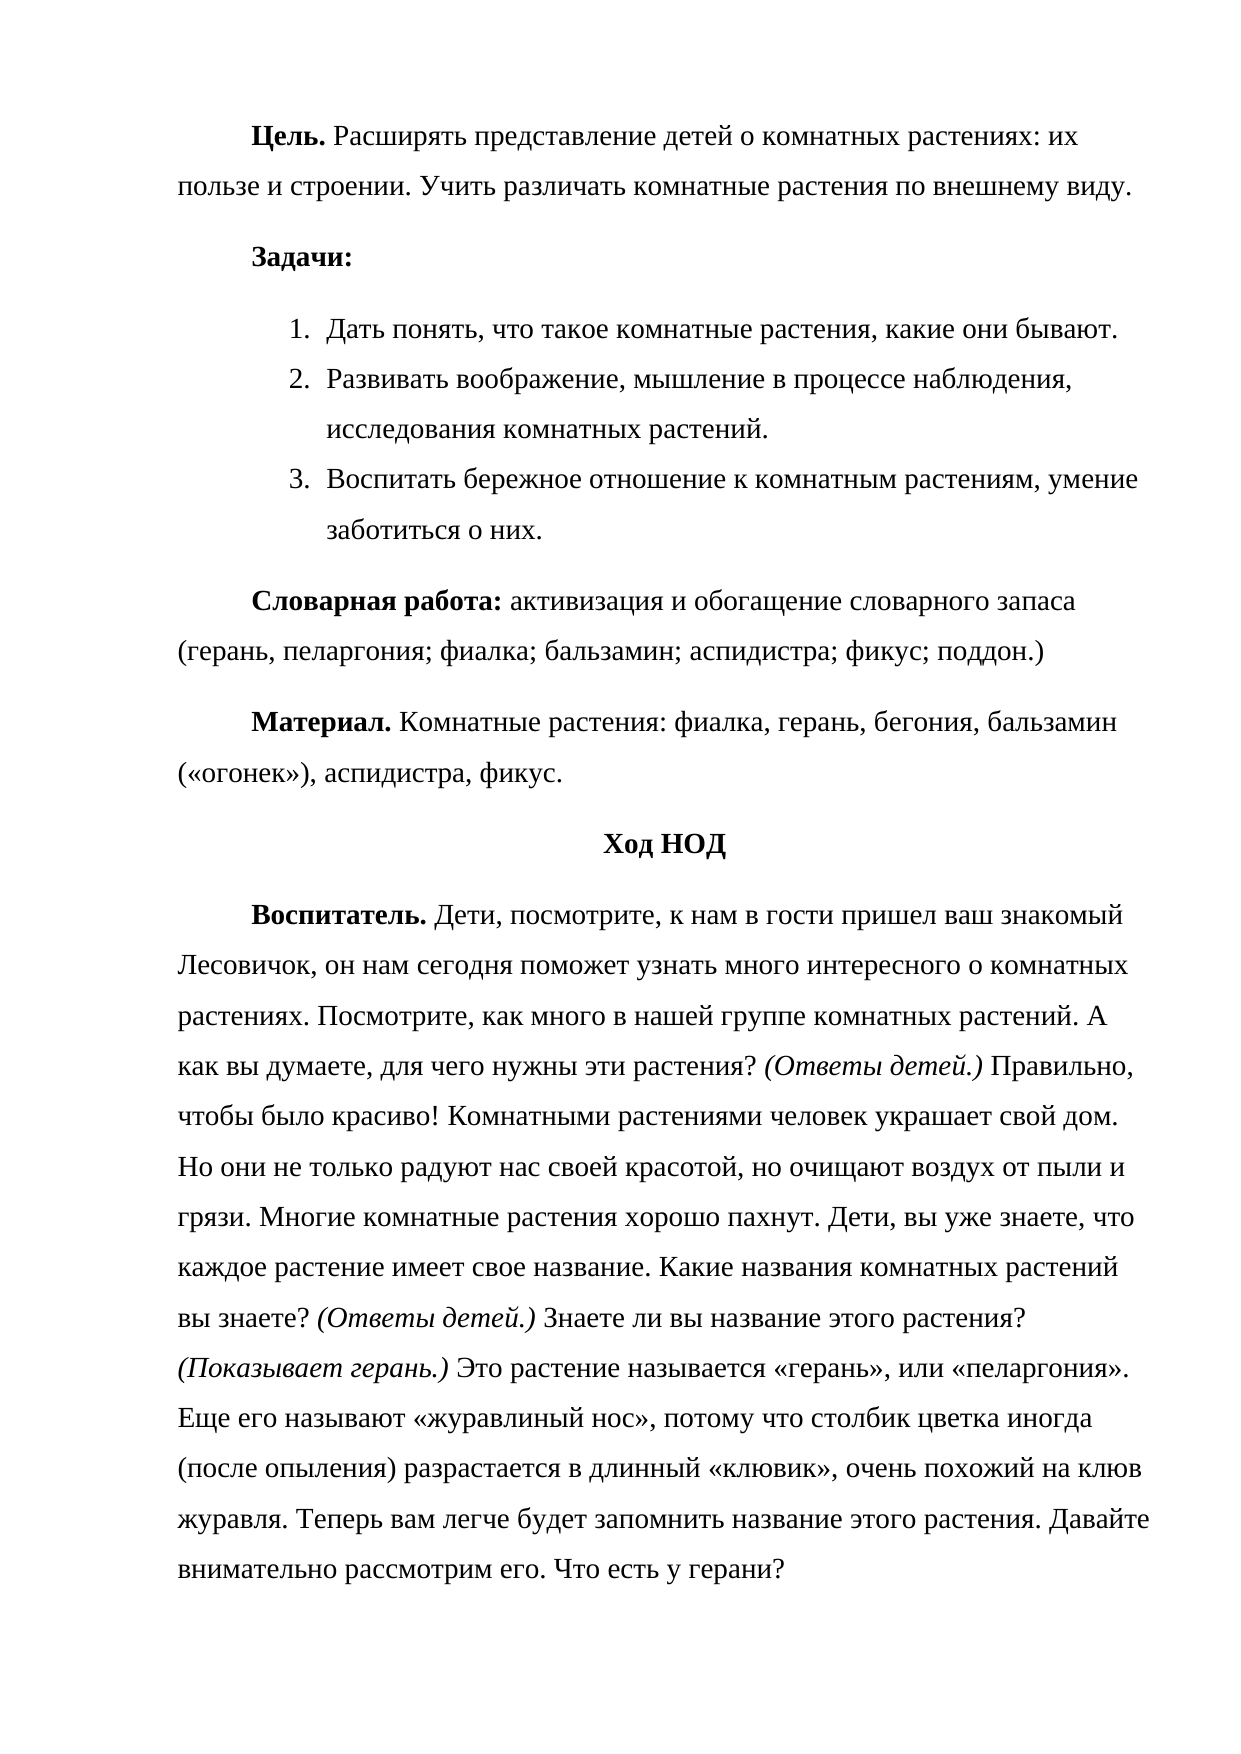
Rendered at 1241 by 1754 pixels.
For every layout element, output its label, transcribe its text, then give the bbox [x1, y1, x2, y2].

text Задачи: [177, 239, 1152, 273]
text Воспитатель. Дети, посмотрите, к нам в гости пришел ваш знакомый Лесовичок, он нам сегодня поможет узнать много интересного о комнатных растениях. Посмотрите, как много в нашей группе комнатных растений. А как вы думаете, для чего нужны эти растения? (Ответы детей.) Правильно, чтобы было красиво! Комнатными растениями человек украшает свой дом. Но они не только радуют нас своей красотой, но очищают воздух от пыли и грязи. Многие комнатные растения хорошо пахнут. Дети, вы уже знаете, что каждое растение имеет свое название. Какие названия комнатных растений вы знаете? (Ответы детей.) Знаете ли вы название этого растения? (Показывает герань.) Это растение называется «герань», или «пеларгония». Еще его называют «журавлиный нос», потому что столбик цветка иногда (после опыления) разрастается в длинный «клювик», очень похожий на клюв журавля. Теперь вам легче будет запомнить название этого растения. Давайте внимательно рассмотрим его. Что есть у герани? [177, 897, 1152, 1585]
text Материал. Комнатные растения: фиалка, герань, бегония, бальзамин («огонек»), аспидистра, фикус. [177, 704, 1152, 788]
text Словарная работа: активизация и обогащение словарного запаса (герань, пеларгония; фиалка; бальзамин; аспидистра; фикус; поддон.) [177, 583, 1152, 667]
text Ход НОД [177, 826, 1152, 859]
list Воспитать бережное отношение к комнатным растениям, умение заботиться о них. [288, 462, 1152, 546]
list Дать понять, что такое комнатные растения, какие они бывают. [288, 311, 1152, 344]
list Развивать воображение, мышление в процессе наблюдения, исследования комнатных растений. [288, 361, 1152, 445]
text Цель. Расширять представление детей о комнатных растениях: их пользе и строении. Учить различать комнатные растения по внешнему виду. [177, 118, 1152, 202]
